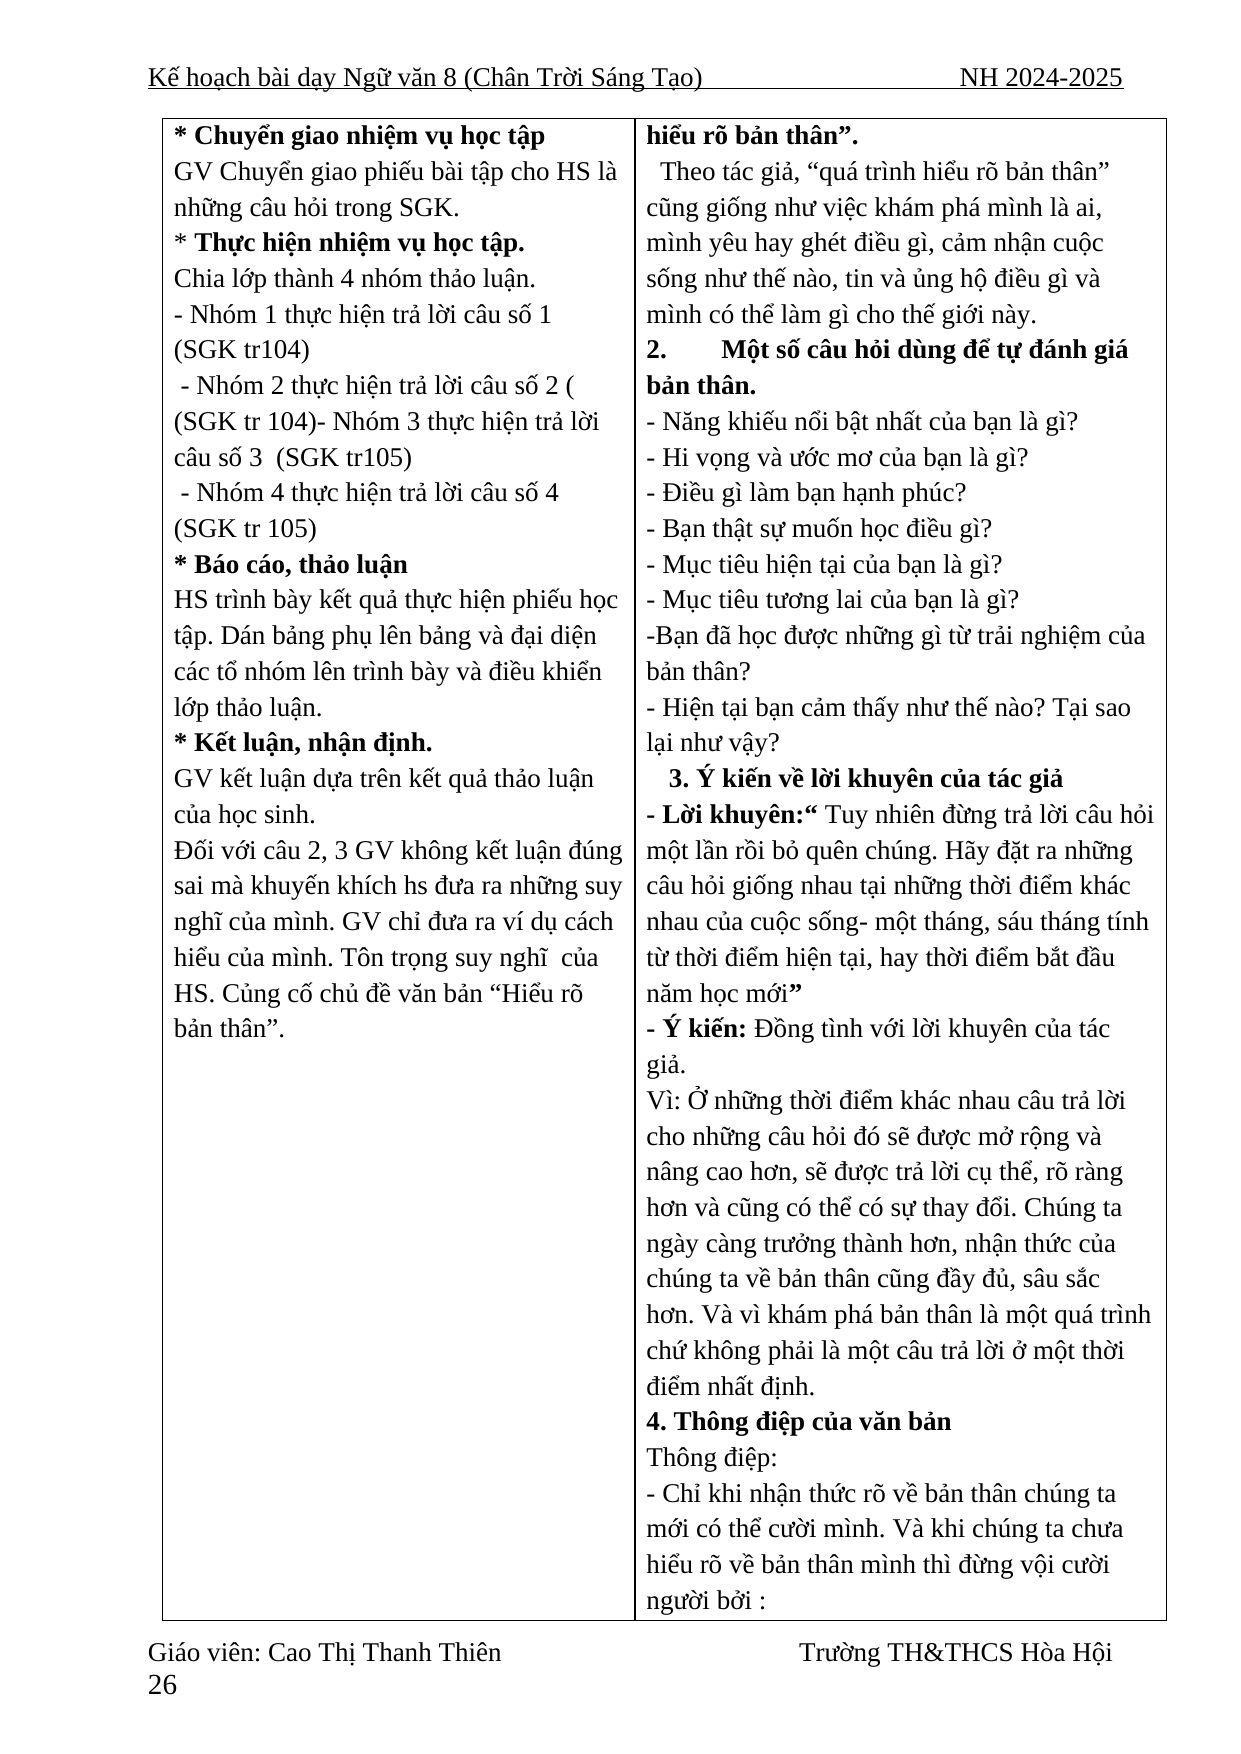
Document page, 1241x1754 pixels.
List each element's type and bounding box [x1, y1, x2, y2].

table_cell [163, 119, 634, 1619]
table_cell [636, 119, 1166, 1619]
